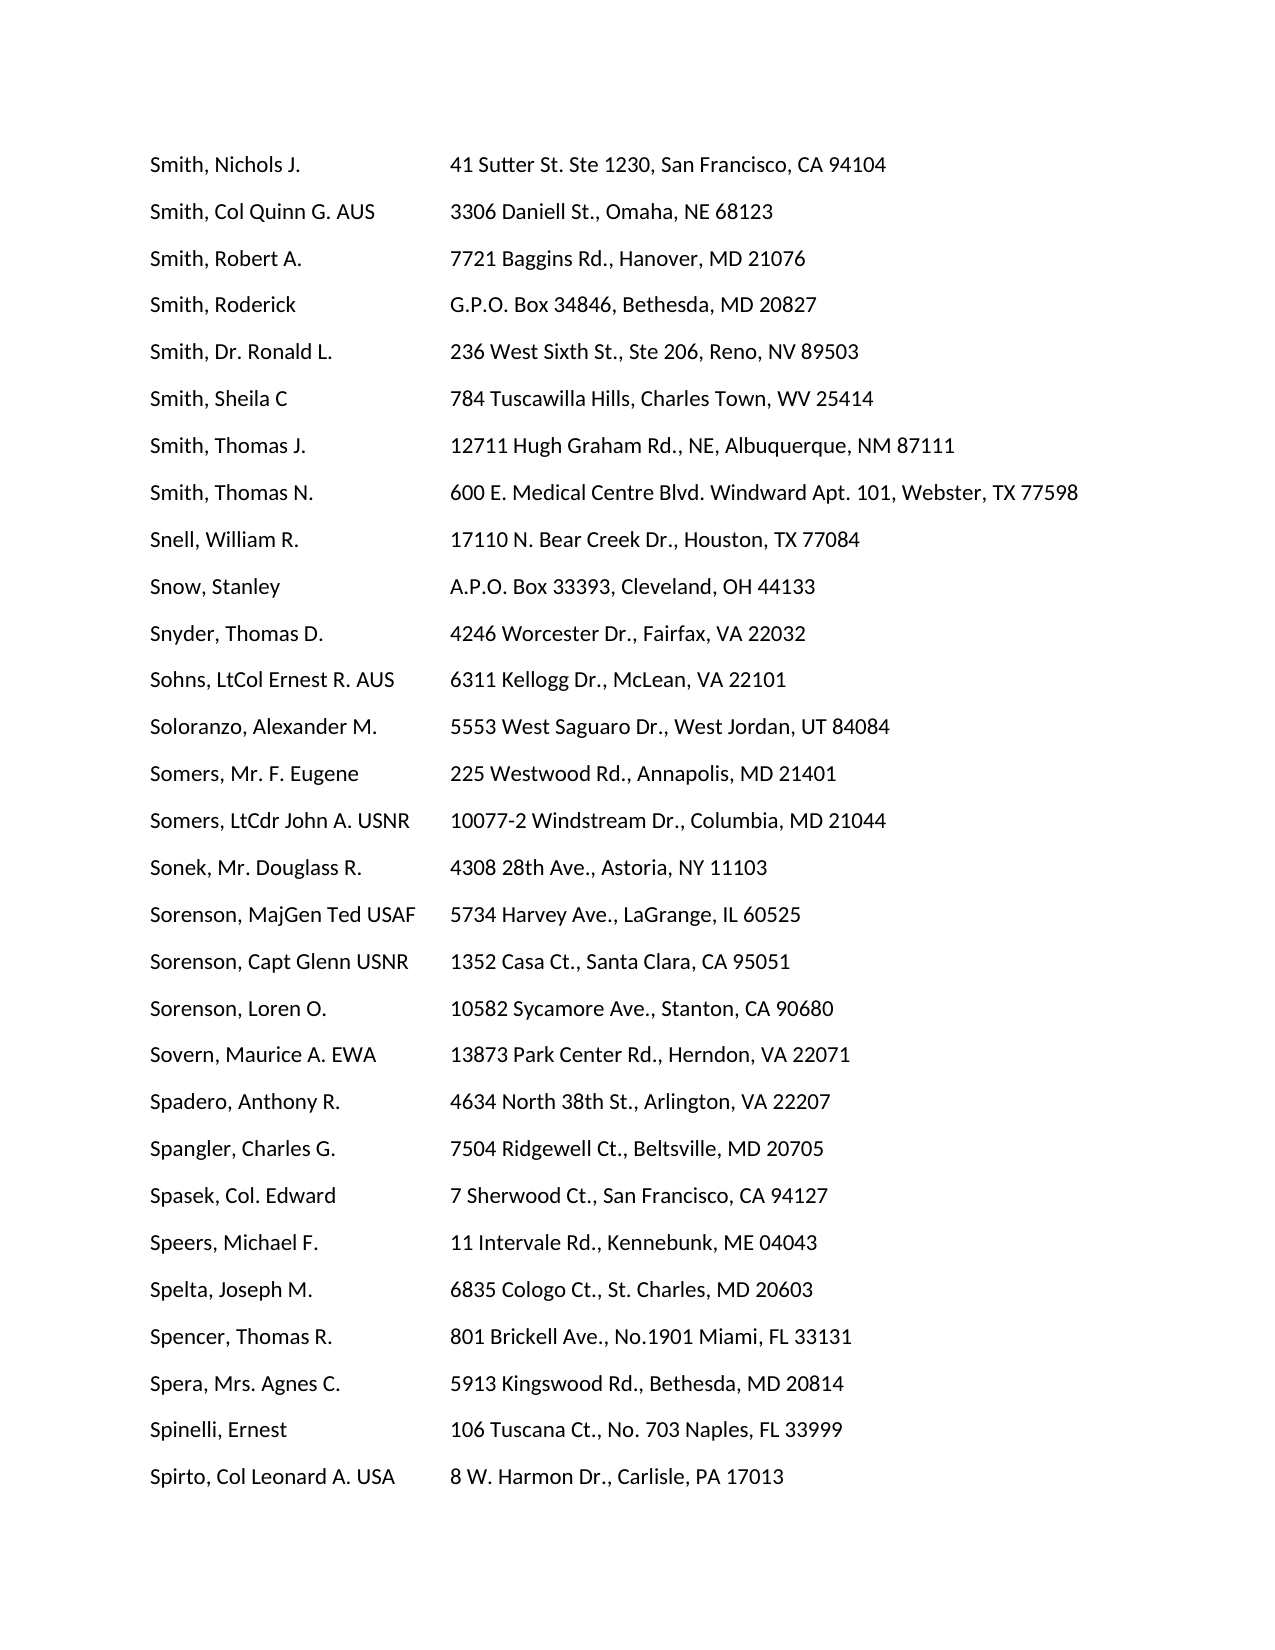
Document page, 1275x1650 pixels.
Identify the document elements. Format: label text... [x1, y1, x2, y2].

text Spelta, Joseph M. 6835 Cologo Ct., St. Charles, MD 20603 [150, 1275, 1125, 1303]
text Sovern, Maurice A. EWA 13873 Park Center Rd., Herndon, VA 22071 [150, 1041, 1125, 1069]
text Somers, Mr. F. Eugene 225 Westwood Rd., Annapolis, MD 21401 [150, 759, 1125, 787]
text Spangler, Charles G. 7504 Ridgewell Ct., Beltsville, MD 20705 [150, 1134, 1125, 1162]
text Speers, Michael F. 11 Intervale Rd., Kennebunk, ME 04043 [150, 1228, 1125, 1256]
text Smith, Sheila C 784 Tuscawilla Hills, Charles Town, WV 25414 [150, 384, 1125, 412]
text Somers, LtCdr John A. USNR 10077-2 Windstream Dr., Columbia, MD 21044 [150, 806, 1125, 834]
text Smith, Thomas N. 600 E. Medical Centre Blvd. Windward Apt. 101, Webster, TX 77598 [150, 478, 1125, 506]
text Soloranzo, Alexander M. 5553 West Saguaro Dr., West Jordan, UT 84084 [150, 712, 1125, 741]
text Smith, Dr. Ronald L. 236 West Sixth St., Ste 206, Reno, NV 89503 [150, 337, 1125, 366]
text Snow, Stanley A.P.O. Box 33393, Cleveland, OH 44133 [150, 572, 1125, 600]
text Spirto, Col Leonard A. USA 8 W. Harmon Dr., Carlisle, PA 17013 [150, 1462, 1125, 1491]
text Snell, William R. 17110 N. Bear Creek Dr., Houston, TX 77084 [150, 525, 1125, 553]
text Sorenson, Capt Glenn USNR 1352 Casa Ct., Santa Clara, CA 95051 [150, 947, 1125, 975]
text Sorenson, MajGen Ted USAF 5734 Harvey Ave., LaGrange, IL 60525 [150, 900, 1125, 928]
text Sorenson, Loren O. 10582 Sycamore Ave., Stanton, CA 90680 [150, 994, 1125, 1022]
text Smith, Thomas J. 12711 Hugh Graham Rd., NE, Albuquerque, NM 87111 [150, 431, 1125, 459]
text Spencer, Thomas R. 801 Brickell Ave., No.1901 Miami, FL 33131 [150, 1322, 1125, 1350]
text Smith, Roderick G.P.O. Box 34846, Bethesda, MD 20827 [150, 291, 1125, 319]
text Smith, Col Quinn G. AUS 3306 Daniell St., Omaha, NE 68123 [150, 197, 1125, 225]
text Spasek, Col. Edward 7 Sherwood Ct., San Francisco, CA 94127 [150, 1181, 1125, 1209]
text Spinelli, Ernest 106 Tuscana Ct., No. 703 Naples, FL 33999 [150, 1416, 1125, 1444]
text Smith, Nichols J. 41 Sutter St. Ste 1230, San Francisco, CA 94104 [150, 150, 1125, 178]
text Snyder, Thomas D. 4246 Worcester Dr., Fairfax, VA 22032 [150, 619, 1125, 647]
text Spadero, Anthony R. 4634 North 38th St., Arlington, VA 22207 [150, 1087, 1125, 1116]
text Smith, Robert A. 7721 Baggins Rd., Hanover, MD 21076 [150, 244, 1125, 272]
text Sonek, Mr. Douglass R. 4308 28th Ave., Astoria, NY 11103 [150, 853, 1125, 881]
text Spera, Mrs. Agnes C. 5913 Kingswood Rd., Bethesda, MD 20814 [150, 1369, 1125, 1397]
text Sohns, LtCol Ernest R. AUS 6311 Kellogg Dr., McLean, VA 22101 [150, 666, 1125, 694]
